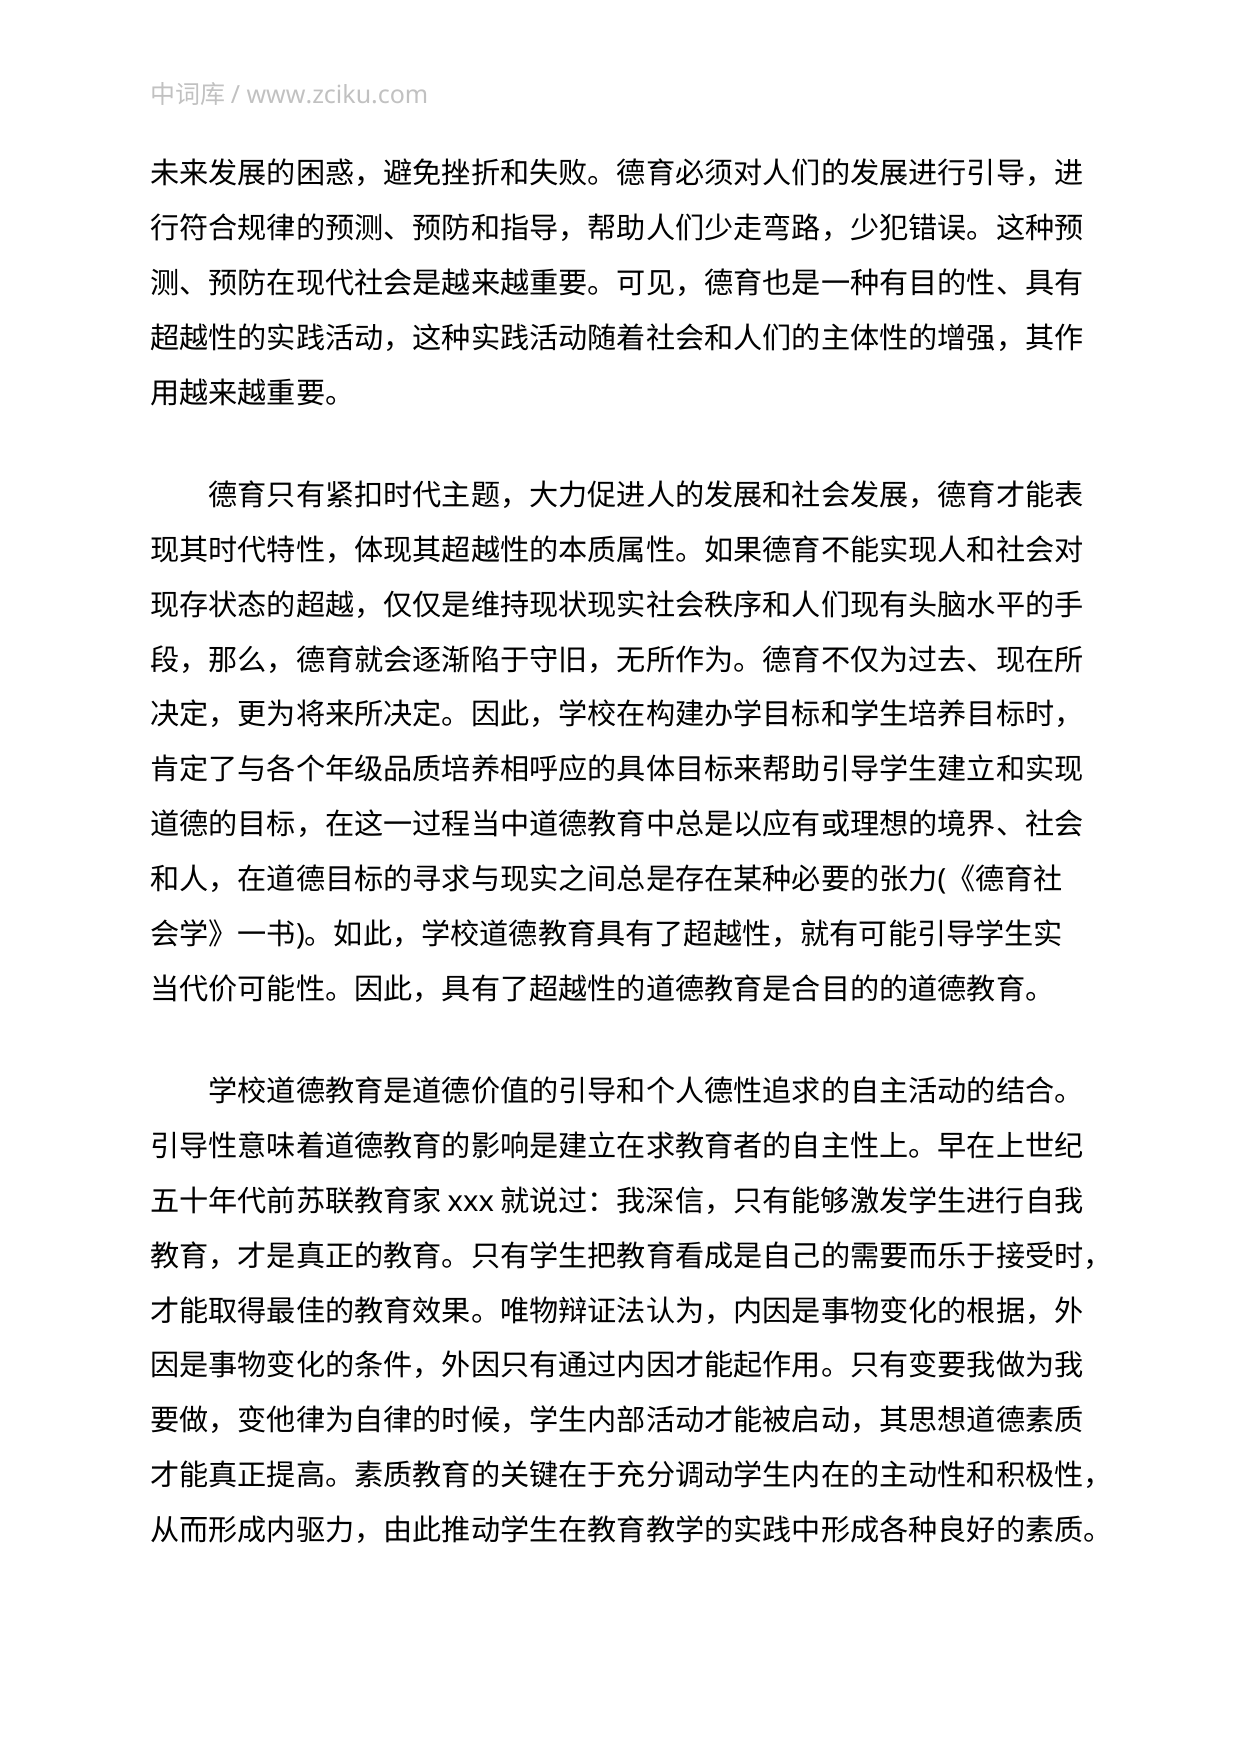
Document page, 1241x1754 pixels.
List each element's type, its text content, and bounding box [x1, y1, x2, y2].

text 学校道德教育是道德价值的引导和个人德性追求的自主活动的结合。引导性意味着道德教育的影响是建立在求教育者的自主性上。早在上世纪五十年代前苏联教育家xxx就说过：我深信，只有能够激发学生进行自我教育，才是真正的教育。只有学生把教育看成是自己的需要而乐于接受时，才能取得最佳的教育效果。唯物辩证法认为，内因是事物变化的根据，外因是事物变化的条件，外因只有通过内因才能起作用。只有变要我做为我要做，变他律为自律的时候，学生内部活动才能被启动，其思想道德素质才能真正提高。素质教育的关键在于充分调动学生内在的主动性和积极性，从而形成内驱力，由此推动学生在教育教学的实践中形成各种良好的素质。 [150, 1067, 1090, 1549]
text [150, 150, 1090, 412]
text 德育只有紧扣时代主题，大力促进人的发展和社会发展，德育才能表现其时代特性，体现其超越性的本质属性。如果德育不能实现人和社会对现存状态的超越，仅仅是维持现状现实社会秩序和人们现有头脑水平的手段，那么，德育就会逐渐陷于守旧，无所作为。德育不仅为过去、现在所决定，更为将来所决定。因此，学校在构建办学目标和学生培养目标时，肯定了与各个年级品质培养相呼应的具体目标来帮助引导学生建立和实现道德的目标，在这一过程当中道德教育中总是以应有或理想的境界、社会和人，在道德目标的寻求与现实之间总是存在某种必要的张力(《德育社会学》一书)。如此，学校道德教育具有了超越性，就有可能引导学生实当代价可能性。因此，具有了超越性的道德教育是合目的的道德教育。 [150, 471, 1090, 1008]
